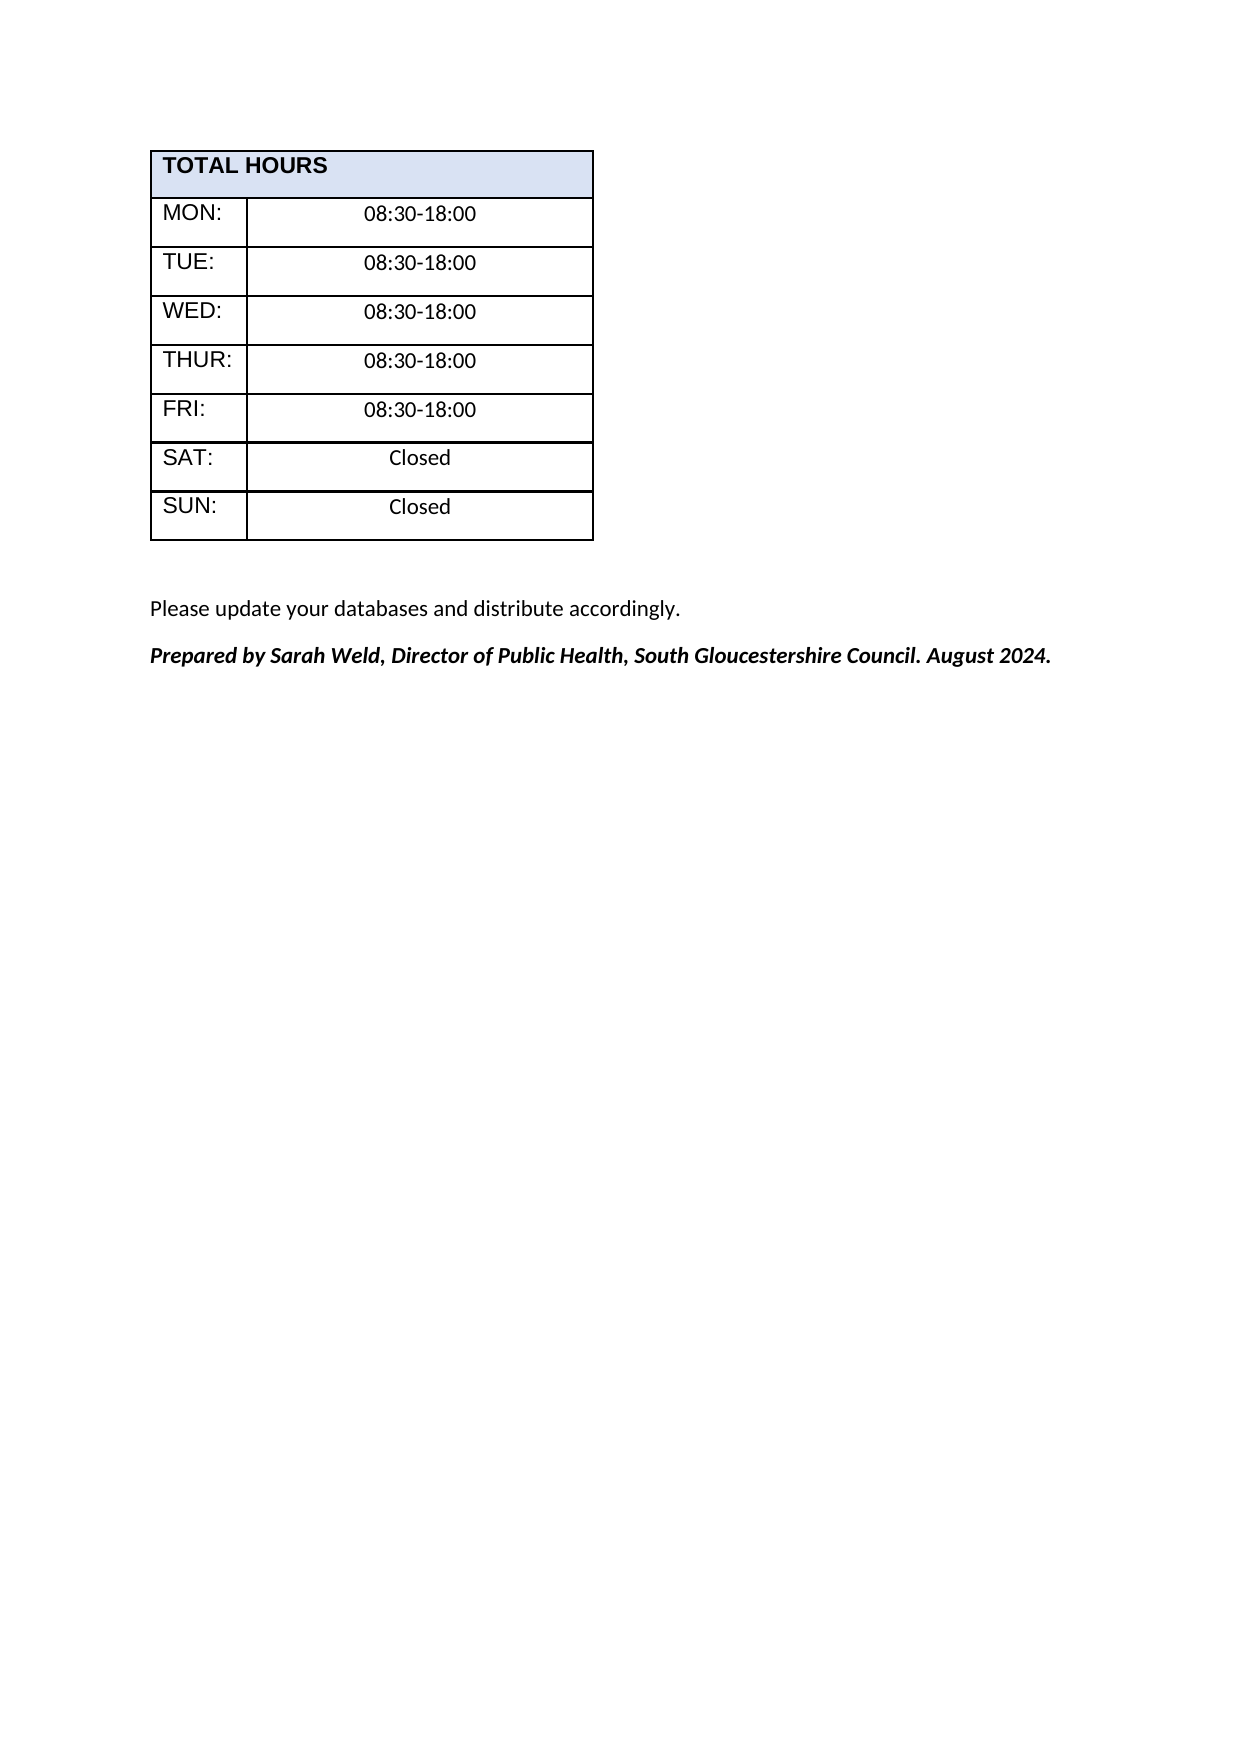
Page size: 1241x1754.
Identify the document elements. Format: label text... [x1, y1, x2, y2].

table_header TOTAL HOURS [152, 152, 592, 197]
table_cell 08:30-18:00 [248, 297, 592, 344]
table_cell TUE: [152, 248, 246, 295]
table_cell Closed [248, 444, 592, 490]
table_cell Closed [248, 493, 592, 539]
text Please update your databases and distribute accordingly. [150, 594, 1090, 622]
text Prepared by Sarah Weld, Director of Public Health, South Gloucestershire Council. August 2024. [150, 641, 1090, 669]
table_cell FRI: [152, 395, 246, 441]
table_cell 08:30-18:00 [248, 248, 592, 295]
table_cell 08:30-18:00 [248, 346, 592, 393]
table_cell WED: [152, 297, 246, 344]
table_cell SUN: [152, 493, 246, 539]
table_cell MON: [152, 199, 246, 246]
table_cell 08:30-18:00 [248, 199, 592, 246]
table_cell THUR: [152, 346, 246, 393]
table_cell SAT: [152, 444, 246, 490]
table_cell 08:30-18:00 [248, 395, 592, 441]
